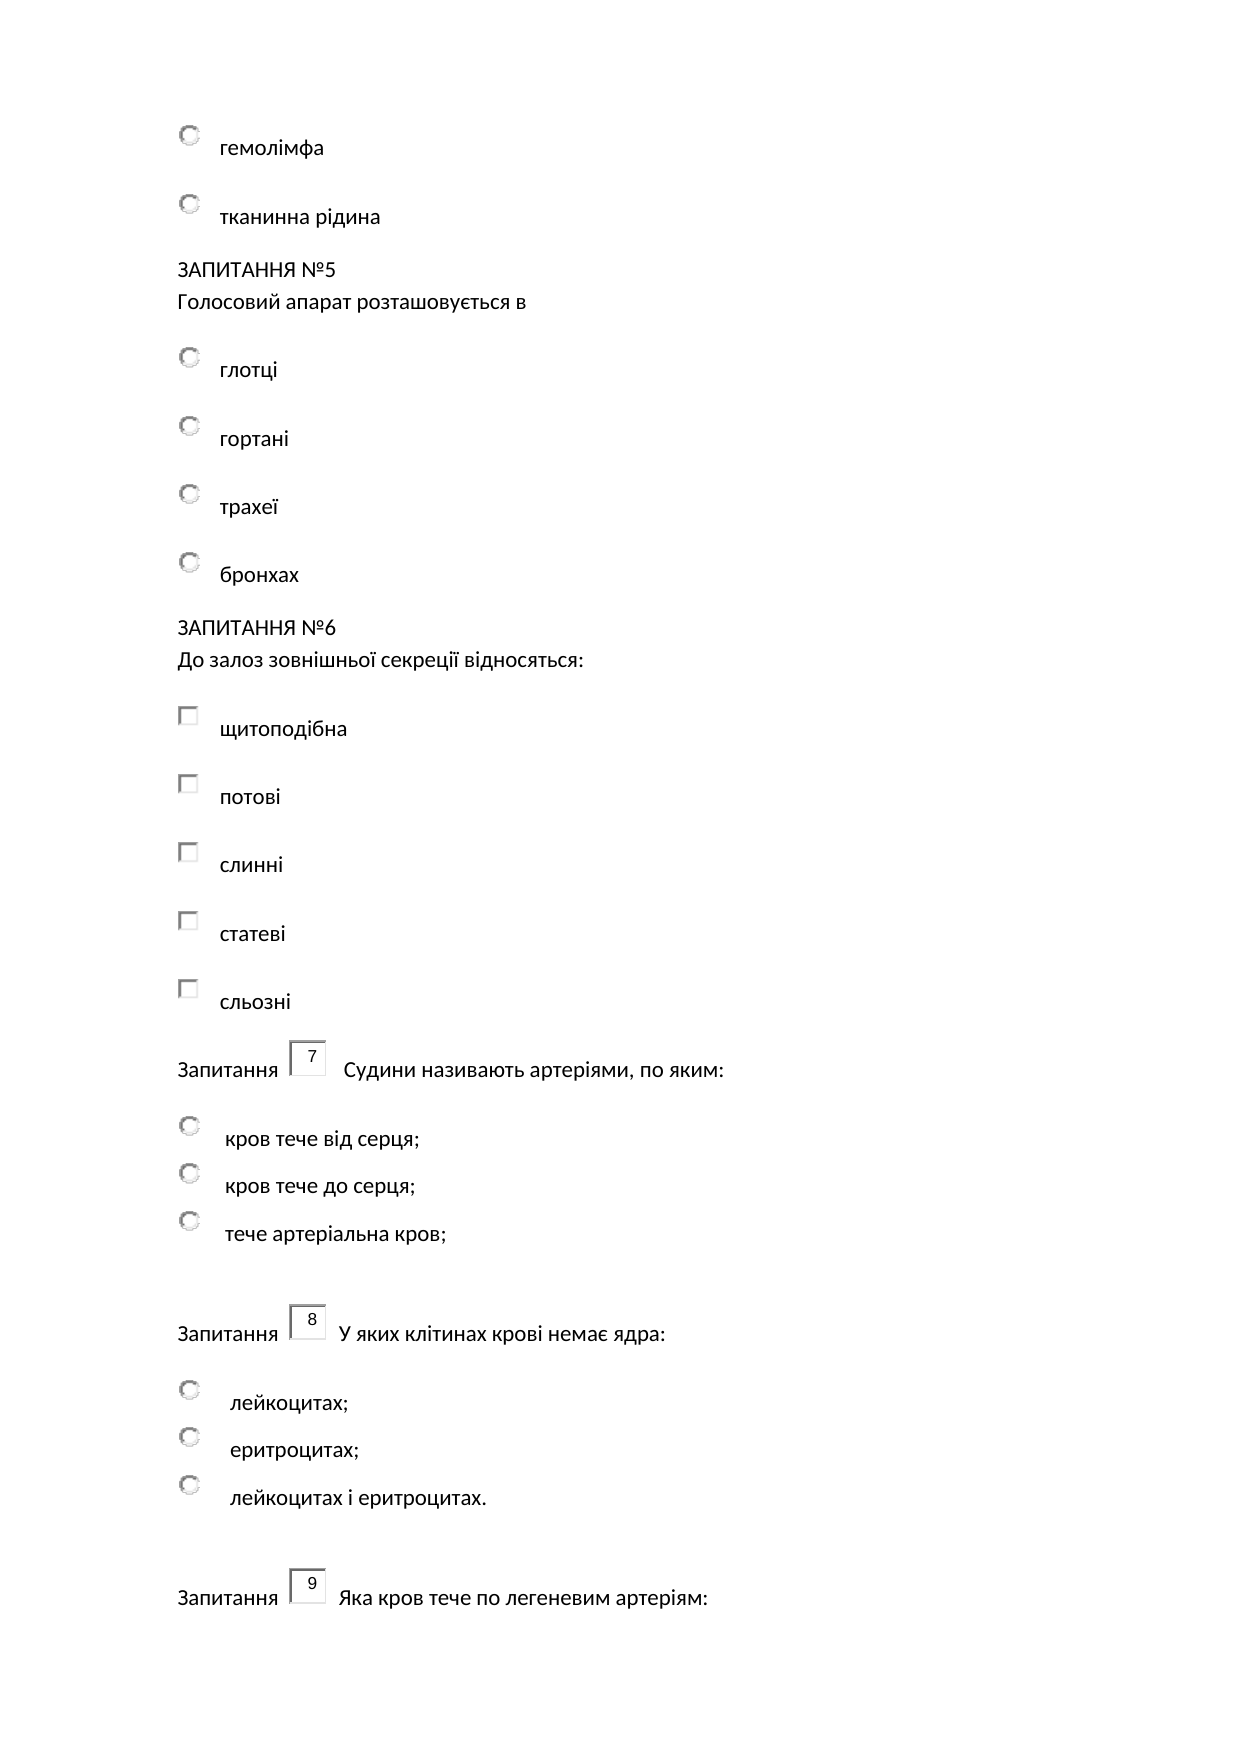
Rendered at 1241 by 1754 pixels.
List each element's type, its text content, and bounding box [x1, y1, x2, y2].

text слинні [177, 835, 1152, 878]
text трахеї [177, 477, 1152, 520]
text ЗАПИТАННЯ №5 Голосовий апарат розташовується в [177, 255, 1152, 315]
text Запитання Яка кров тече по легеневим артеріям: [177, 1568, 1152, 1611]
text тканинна рідина [177, 186, 1152, 230]
text кров тече від серця; кров тече до серця; тече артеріальна кров; [177, 1108, 1152, 1279]
text статеві [177, 903, 1152, 947]
text лейкоцитах; еритроцитах; лейкоцитах і еритроцитах. [177, 1372, 1152, 1543]
text гортані [177, 408, 1152, 452]
text глотці [177, 340, 1152, 383]
text ЗАПИТАННЯ №6 До залоз зовнішньої секреції відносяться: [177, 613, 1152, 673]
text щитоподібна [177, 698, 1152, 742]
text гемолімфа [177, 118, 1152, 161]
text Запитання Судини називають артеріями, по яким: [177, 1040, 1152, 1083]
text потові [177, 767, 1152, 810]
text Запитання У яких клітинах крові немає ядра: [177, 1304, 1152, 1347]
text бронхах [177, 545, 1152, 588]
text сльозні [177, 972, 1152, 1015]
